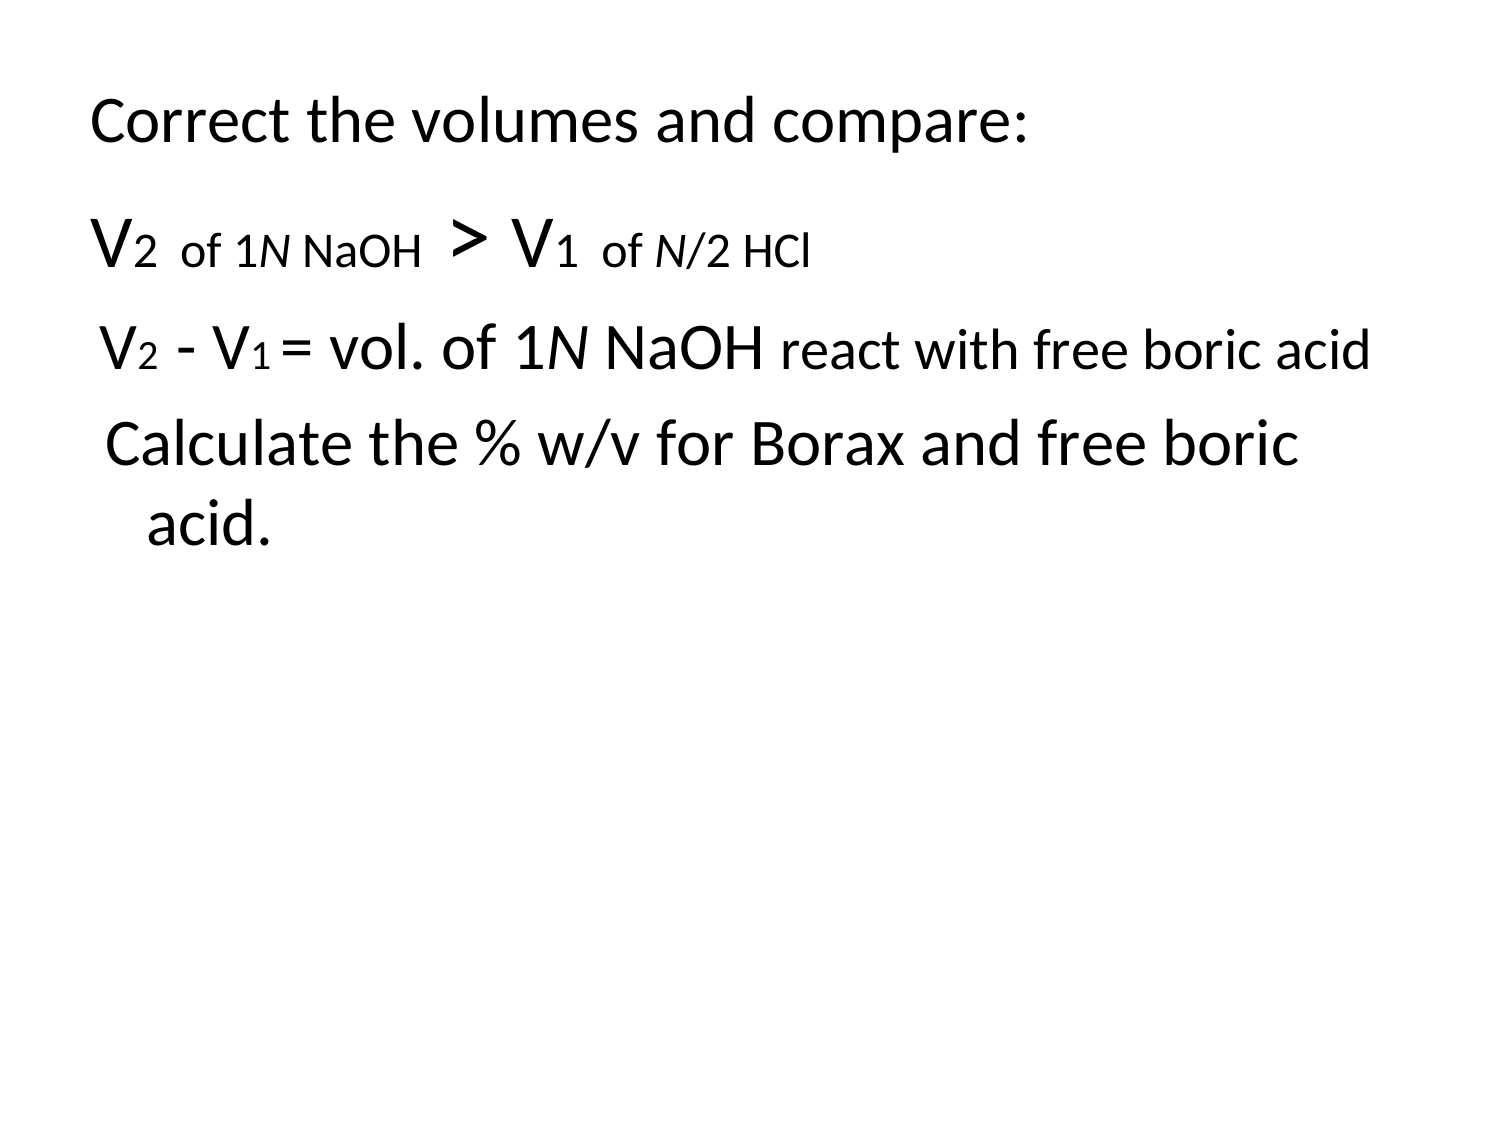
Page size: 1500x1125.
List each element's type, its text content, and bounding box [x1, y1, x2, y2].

text V2 - V1 = vol. of 1N NaOH react with free boric acid [99, 305, 1500, 386]
text Calculate the % w/v for Borax and free boric acid. [105, 402, 1306, 562]
subtitle Correct the volumes and compare: [90, 81, 1500, 158]
text V2 of 1N NaOH > V1 of N/2 HCl [90, 178, 1500, 290]
